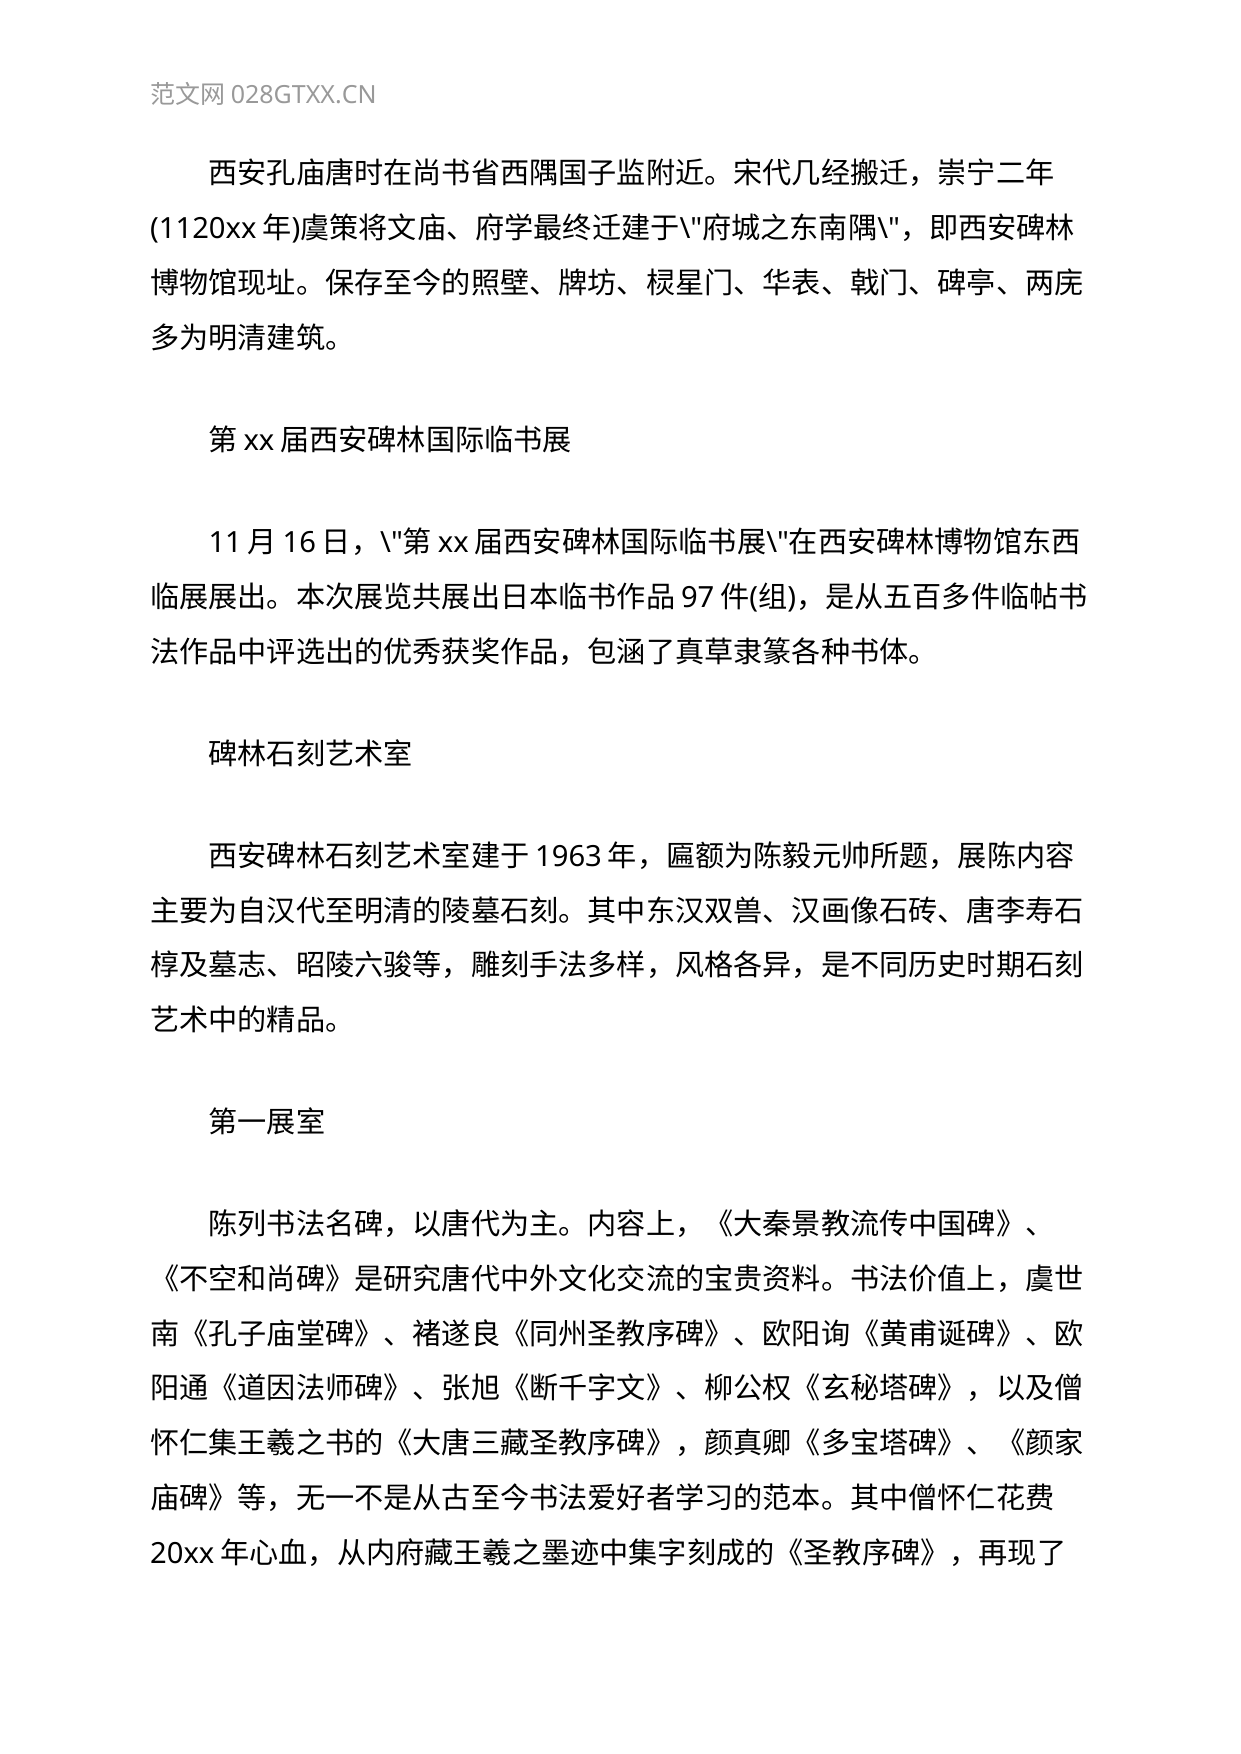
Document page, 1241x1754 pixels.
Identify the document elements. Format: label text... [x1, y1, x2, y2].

text 西安孔庙唐时在尚书省西隅国子监附近。宋代几经搬迁，崇宁二年(1120xx年)虞策将文庙、府学最终迁建于\"府城之东南隅\"，即西安碑林博物馆现址。保存至今的照壁、牌坊、棂星门、华表、戟门、碑亭、两庑多为明清建筑。 [150, 150, 1090, 357]
text 第xx届西安碑林国际临书展 [150, 417, 1090, 459]
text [150, 1200, 1090, 1572]
text 西安碑林石刻艺术室建于1963年，匾额为陈毅元帅所题，展陈内容主要为自汉代至明清的陵墓石刻。其中东汉双兽、汉画像石砖、唐李寿石椁及墓志、昭陵六骏等，雕刻手法多样，风格各异，是不同历史时期石刻艺术中的精品。 [150, 832, 1090, 1039]
text 碑林石刻艺术室 [150, 730, 1090, 773]
text 11月16日，\"第xx届西安碑林国际临书展\"在西安碑林博物馆东西临展展出。本次展览共展出日本临书作品97件(组)，是从五百多件临帖书法作品中评选出的优秀获奖作品，包涵了真草隶篆各种书体。 [150, 518, 1090, 671]
text 第一展室 [150, 1099, 1090, 1141]
